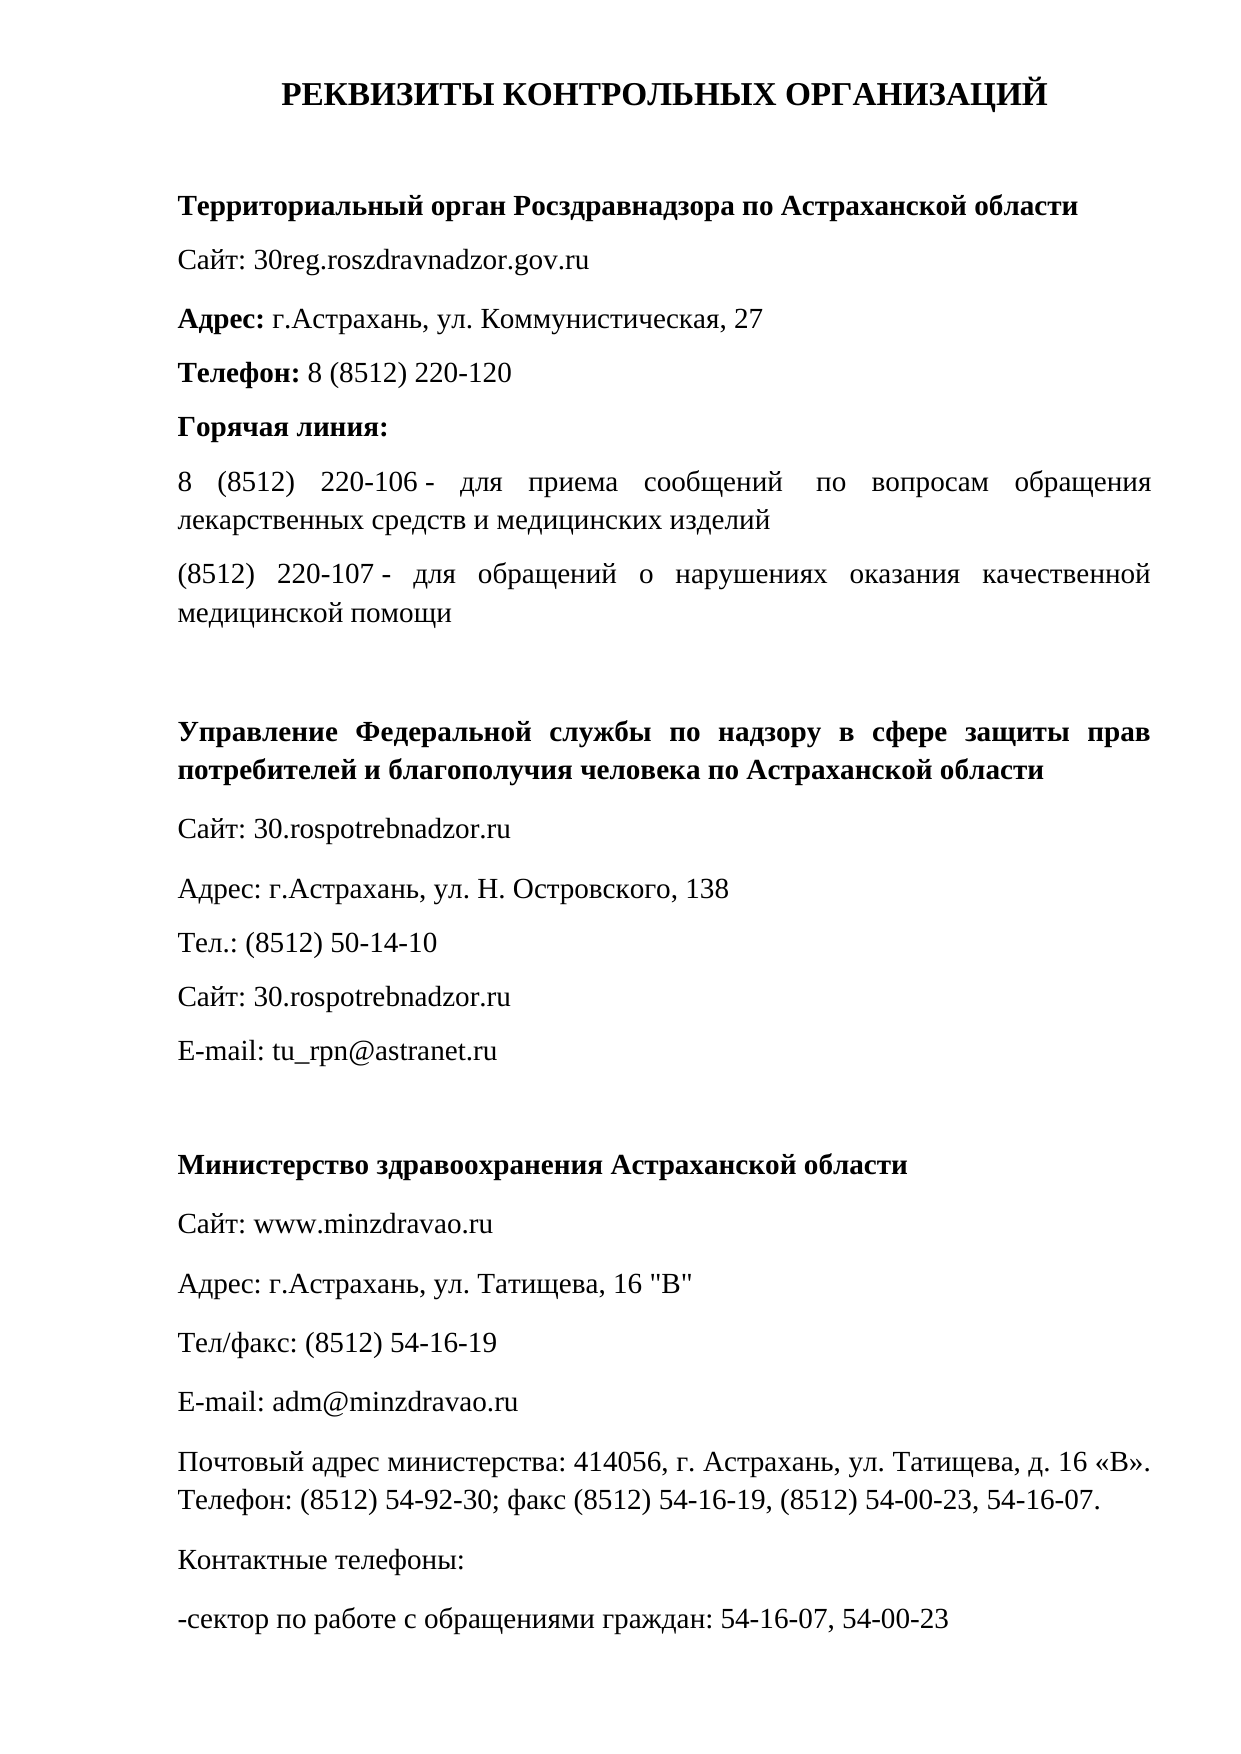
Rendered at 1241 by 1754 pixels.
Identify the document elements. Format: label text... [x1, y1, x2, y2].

text Сайт: 30reg.roszdravnadzor.gov.ru [177, 242, 1152, 275]
text Министерство здравоохранения Астраханской области [177, 1147, 1152, 1181]
text Телефон: 8 (8512) 220-120 [177, 355, 1152, 389]
text E-mail: tu_rpn@astranet.ru [177, 1033, 1152, 1067]
text Сайт: 30.rospotrebnadzor.ru [177, 812, 1152, 845]
text (8512) 220-107 - для обращений о нарушениях оказания качественной медицинской помощи [177, 556, 1152, 628]
text Тел/факс: (8512) 54-16-19 [177, 1325, 1152, 1359]
text 8 (8512) 220-106 - для приема сообщений по вопросам обращения лекарственных средств и медицинских изделий [177, 464, 1152, 536]
text Сайт: www.minzdravao.ru [177, 1206, 1152, 1240]
text Горячая линия: [177, 409, 1152, 443]
text Сайт: 30.rospotrebnadzor.ru [177, 979, 1152, 1013]
text Управление Федеральной службы по надзору в сфере защиты прав потребителей и благополучия человека по Астраханской области [177, 714, 1152, 786]
text Территориальный орган Росздравнадзора по Астраханской области [177, 188, 1152, 221]
text Тел.: (8512) 50-14-10 [177, 925, 1152, 959]
text Адрес: г.Астрахань, ул. Н. Островского, 138 [177, 871, 1152, 904]
text Адрес: г.Астрахань, ул. Коммунистическая, 27 [177, 301, 1152, 335]
text Контактные телефоны: [177, 1542, 1152, 1575]
text РЕКВИЗИТЫ КОНТРОЛЬНЫХ ОРГАНИЗАЦИЙ [177, 74, 1152, 112]
text Адрес: г.Астрахань, ул. Татищева, 16 "В" [177, 1266, 1152, 1299]
text Почтовый адрес министерства: 414056, г. Астрахань, ул. Татищева, д. 16 «В». Телефон: (8512) 54-92-30; факс (8512) 54-16-19, (8512) 54-00-23, 54-16-07. [177, 1444, 1152, 1516]
text -сектор по работе с обращениями граждан: 54-16-07, 54-00-23 [177, 1601, 1152, 1635]
text E-mail: adm@minzdravao.ru [177, 1384, 1152, 1418]
